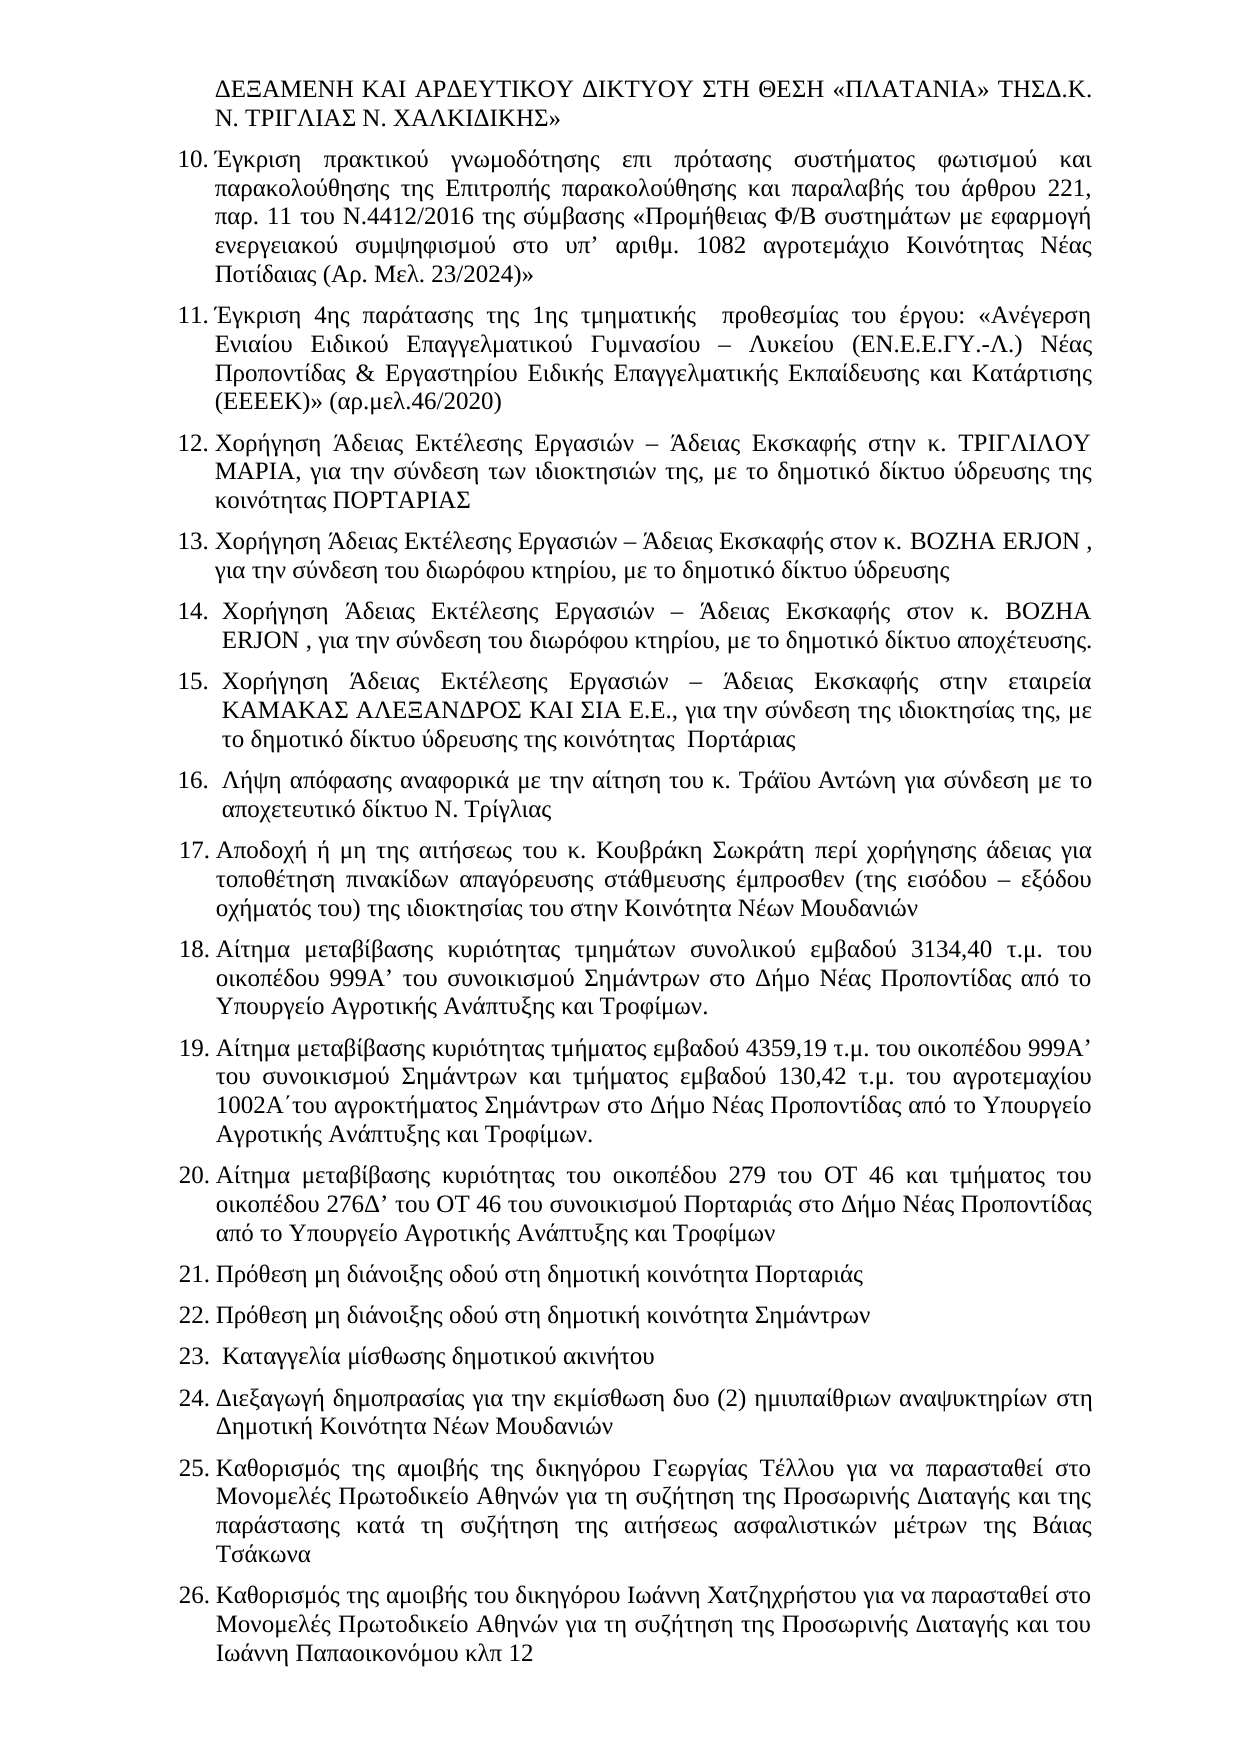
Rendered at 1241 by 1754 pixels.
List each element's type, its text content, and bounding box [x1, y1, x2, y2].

list Έγκριση πρακτικού γνωμοδότησης επι πρότασης συστήματος φωτισμού και παρακολούθησης της Επιτροπής παρακολούθησης και παραλαβής του άρθρου 221, παρ. 11 του Ν.4412/2016 της σύμβασης «Προμήθειας Φ/Β συστημάτων με εφαρμογή ενεργειακού συμψηφισμού στο υπ’ αριθμ. 1082 αγροτεμάχιο Κοινότητας Νέας Ποτίδαιας (Αρ. Μελ. 23/2024)» [177, 144, 1093, 288]
list Χορήγηση Άδειας Εκτέλεσης Εργασιών – Άδειας Εκσκαφής στην εταιρεία ΚΑΜΑΚΑΣ ΑΛΕΞΑΝΔΡΟΣ ΚΑΙ ΣΙΑ Ε.Ε., για την σύνδεση της ιδιοκτησίας της, με το δημοτικό δίκτυο ύδρευσης της κοινότητας Πορτάριας [177, 666, 1093, 753]
list Χορήγηση Άδειας Εκτέλεσης Εργασιών – Άδειας Εκσκαφής στον κ. BOZHA ERJON , για την σύνδεση του διωρόφου κτηρίου, με το δημοτικό δίκτυο αποχέτευσης. [177, 596, 1093, 654]
list Αίτημα μεταβίβασης κυριότητας του οικοπέδου 279 του ΟΤ 46 και τμήματος του οικοπέδου 276Δ’ του ΟΤ 46 του συνοικισμού Πορταριάς στο Δήμο Νέας Προποντίδας από το Υπουργείο Αγροτικής Ανάπτυξης και Τροφίμων [178, 1160, 1093, 1246]
list Καθορισμός της αμοιβής του δικηγόρου Ιωάννη Χατζηχρήστου για να παρασταθεί στο Μονομελές Πρωτοδικείο Αθηνών για τη συζήτηση της Προσωρινής Διαταγής και του Ιωάννη Παπαοικονόμου κλπ 12 [178, 1580, 1093, 1666]
list Χορήγηση Άδειας Εκτέλεσης Εργασιών – Άδειας Εκσκαφής στην κ. ΤΡΙΓΛΙΛΟΥ ΜΑΡΙΑ, για την σύνδεση των ιδιοκτησιών της, με το δημοτικό δίκτυο ύδρευσης της κοινότητας ΠΟΡΤΑΡΙΑΣ [177, 428, 1093, 514]
list Πρόθεση μη διάνοιξης οδού στη δημοτική κοινότητα Πορταριάς [178, 1259, 1093, 1288]
list Πρόθεση μη διάνοιξης οδού στη δημοτική κοινότητα Σημάντρων [178, 1300, 1093, 1329]
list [177, 74, 1093, 131]
list Έγκριση 4ης παράτασης της 1ης τμηματικής προθεσμίας του έργου: «Ανέγερση Ενιαίου Ειδικού Επαγγελματικού Γυμνασίου – Λυκείου (ΕΝ.Ε.Ε.ΓΥ.-Λ.) Νέας Προποντίδας & Εργαστηρίου Ειδικής Επαγγελματικής Εκπαίδευσης και Κατάρτισης (ΕΕΕΕΚ)» (αρ.μελ.46/2020) [177, 300, 1093, 415]
list Καταγγελία μίσθωσης δημοτικού ακινήτου [178, 1341, 1093, 1370]
list Διεξαγωγή δημοπρασίας για την εκμίσθωση δυο (2) ημιυπαίθριων αναψυκτηρίων στη Δημοτική Κοινότητα Νέων Μουδανιών [178, 1383, 1093, 1440]
list Λήψη απόφασης αναφορικά με την αίτηση του κ. Τράϊου Αντώνη για σύνδεση με το αποχετευτικό δίκτυο Ν. Τρίγλιας [177, 765, 1093, 823]
list Αίτημα μεταβίβασης κυριότητας τμήματος εμβαδού 4359,19 τ.μ. του οικοπέδου 999Α’ του συνοικισμού Σημάντρων και τμήματος εμβαδού 130,42 τ.μ. του αγροτεμαχίου 1002Α΄του αγροκτήματος Σημάντρων στο Δήμο Νέας Προποντίδας από το Υπουργείο Αγροτικής Ανάπτυξης και Τροφίμων. [178, 1033, 1093, 1148]
list Χορήγηση Άδειας Εκτέλεσης Εργασιών – Άδειας Εκσκαφής στον κ. BOZHA ERJON , για την σύνδεση του διωρόφου κτηρίου, με το δημοτικό δίκτυο ύδρευσης [177, 526, 1093, 584]
list Αποδοχή ή μη της αιτήσεως του κ. Κουβράκη Σωκράτη περί χορήγησης άδειας για τοποθέτηση πινακίδων απαγόρευσης στάθμευσης έμπροσθεν (της εισόδου – εξόδου οχήματός του) της ιδιοκτησίας του στην Κοινότητα Νέων Μουδανιών [178, 835, 1093, 921]
list Αίτημα μεταβίβασης κυριότητας τμημάτων συνολικού εμβαδού 3134,40 τ.μ. του οικοπέδου 999Α’ του συνοικισμού Σημάντρων στο Δήμο Νέας Προποντίδας από το Υπουργείο Αγροτικής Ανάπτυξης και Τροφίμων. [178, 934, 1093, 1020]
list Καθορισμός της αμοιβής της δικηγόρου Γεωργίας Τέλλου για να παρασταθεί στο Μονομελές Πρωτοδικείο Αθηνών για τη συζήτηση της Προσωρινής Διαταγής και της παράστασης κατά τη συζήτηση της αιτήσεως ασφαλιστικών μέτρων της Βάιας Τσάκωνα [178, 1453, 1093, 1568]
